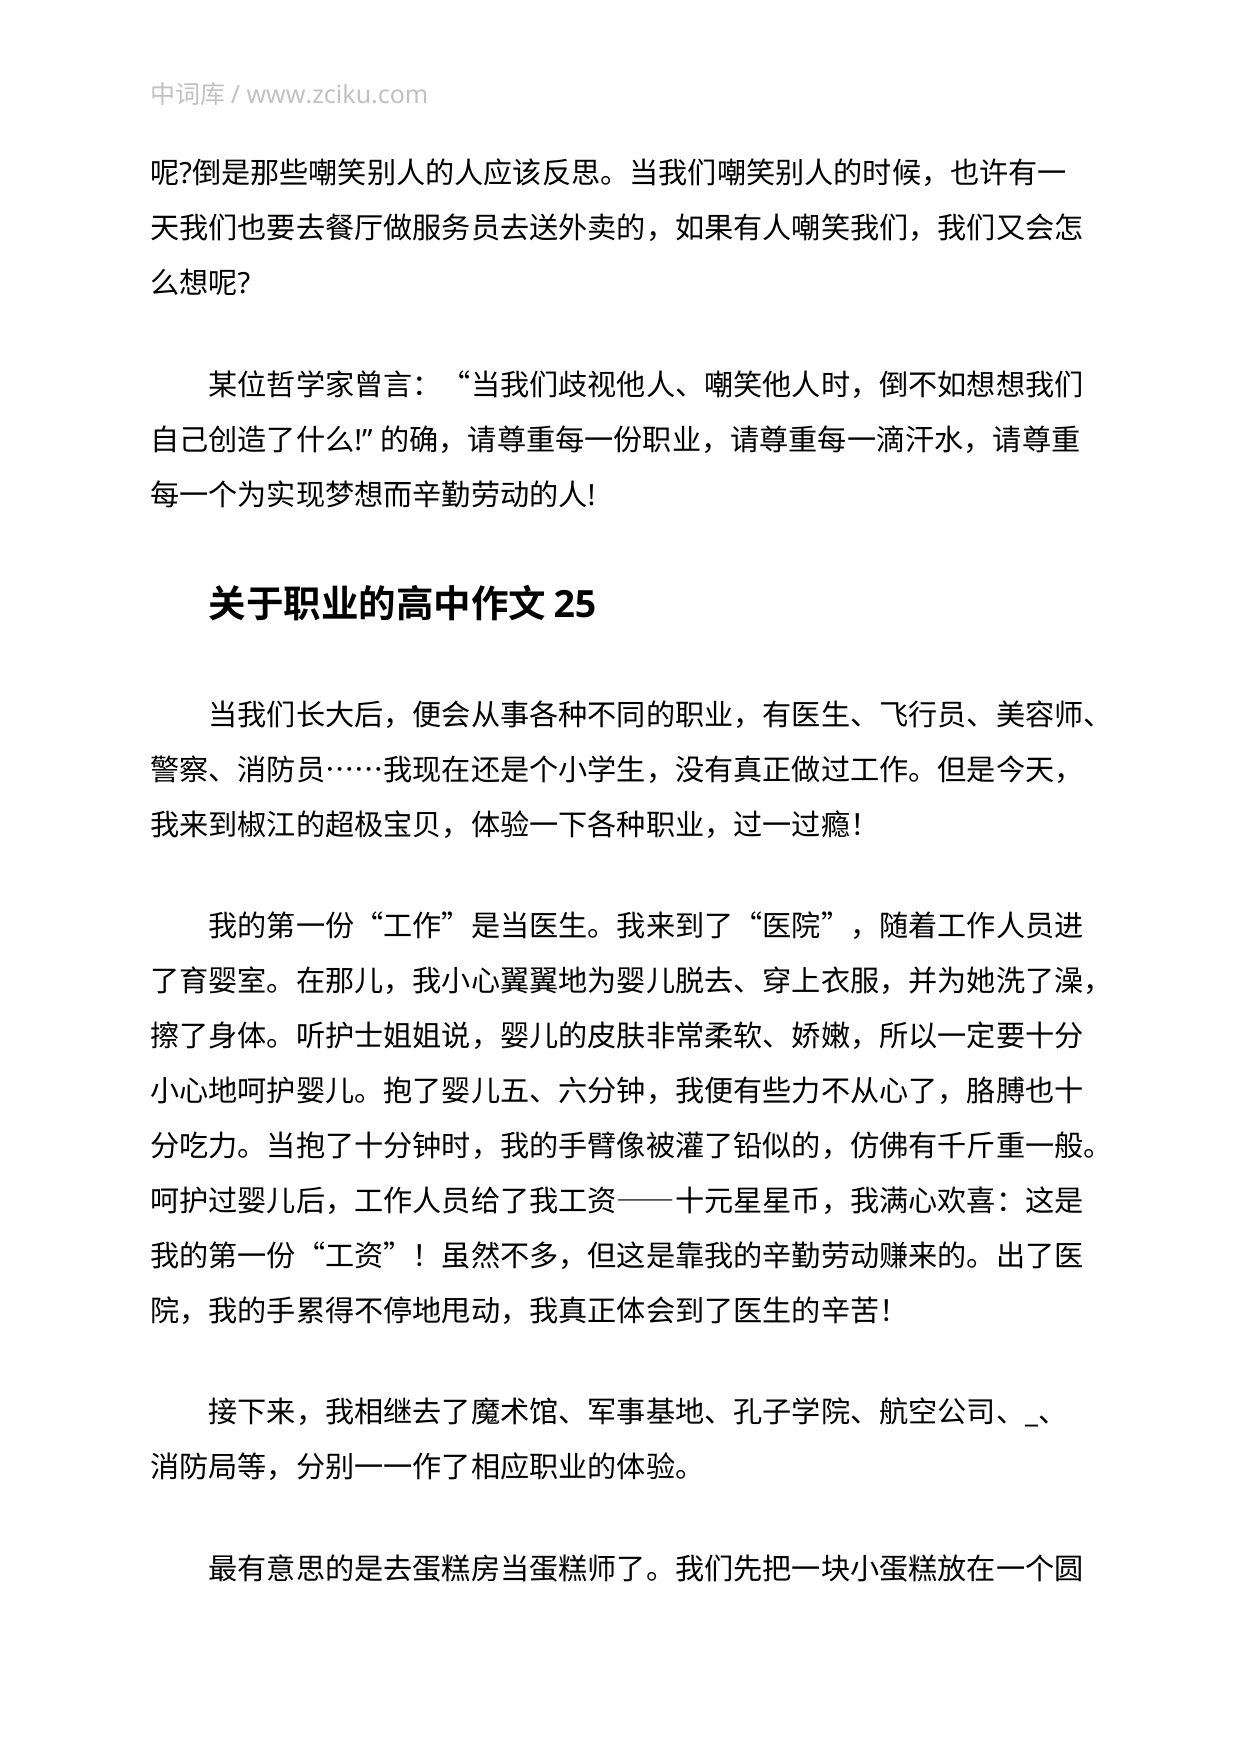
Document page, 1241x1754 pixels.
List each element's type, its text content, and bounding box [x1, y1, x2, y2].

text 我的第一份“工作”是当医生。我来到了“医院”，随着工作人员进了育婴室。在那儿，我小心翼翼地为婴儿脱去、穿上衣服，并为她洗了澡，擦了身体。听护士姐姐说，婴儿的皮肤非常柔软、娇嫩，所以一定要十分小心地呵护婴儿。抱了婴儿五、六分钟，我便有些力不从心了，胳膊也十分吃力。当抱了十分钟时，我的手臂像被灌了铅似的，仿佛有千斤重一般。呵护过婴儿后，工作人员给了我工资——十元星星币，我满心欢喜：这是我的第一份“工资”！虽然不多，但这是靠我的辛勤劳动赚来的。出了医院，我的手累得不停地甩动，我真正体会到了医生的辛苦！ [150, 903, 1090, 1329]
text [150, 1546, 1090, 1588]
text 当我们长大后，便会从事各种不同的职业，有医生、飞行员、美容师、警察、消防员……我现在还是个小学生，没有真正做过工作。但是今天，我来到椒江的超极宝贝，体验一下各种职业，过一过瘾！ [150, 691, 1090, 843]
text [150, 150, 1090, 302]
text 关于职业的高中作文25 [150, 574, 1090, 628]
text 某位哲学家曾言：“当我们歧视他人、嘲笑他人时，倒不如想想我们自己创造了什么!” 的确，请尊重每一份职业，请尊重每一滴汗水，请尊重每一个为实现梦想而辛勤劳动的人! [150, 362, 1090, 514]
text 接下来，我相继去了魔术馆、军事基地、孔子学院、航空公司、_、消防局等，分别一一作了相应职业的体验。 [150, 1389, 1090, 1486]
